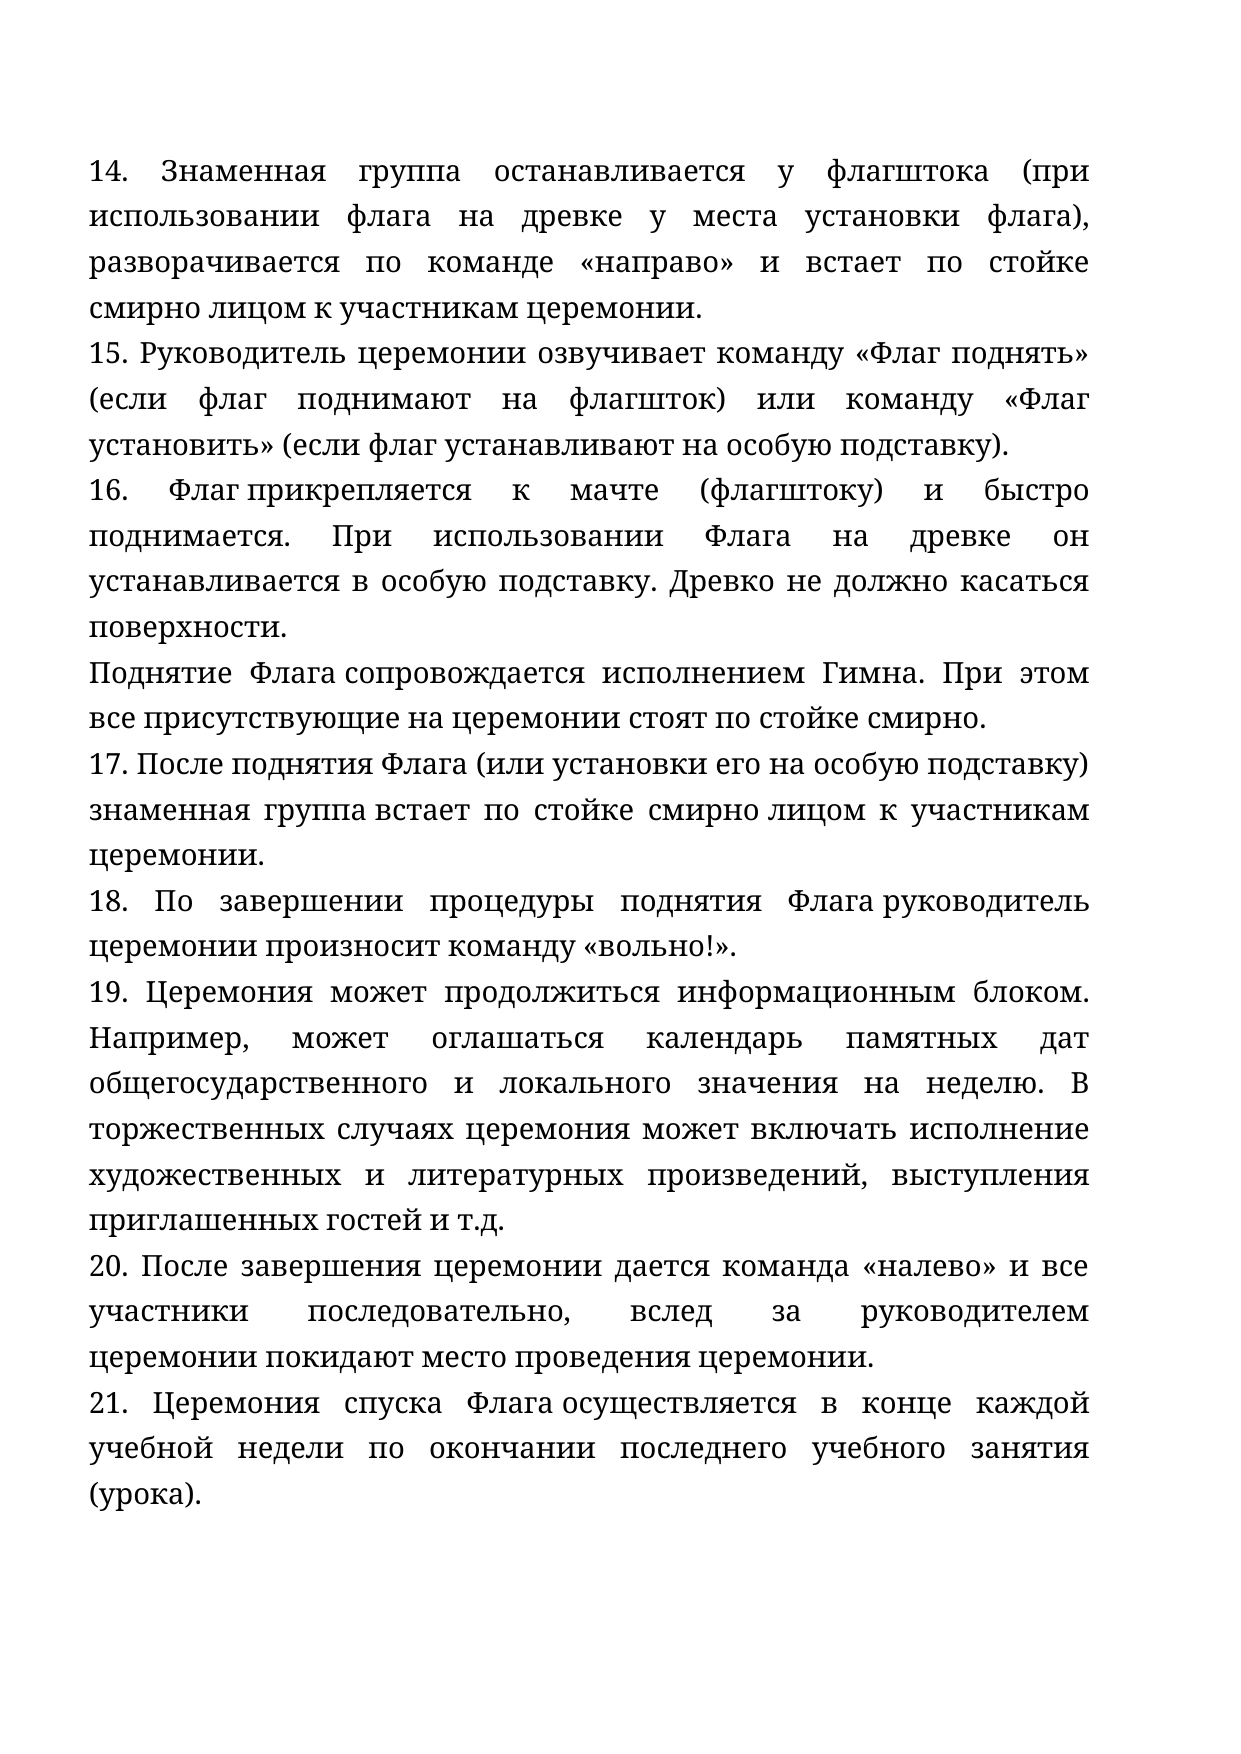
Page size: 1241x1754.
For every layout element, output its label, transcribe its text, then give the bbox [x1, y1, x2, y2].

text 20. После завершения церемонии дается команда «налево» и все участники последовательно, вслед за руководителем церемонии покидают место проведения церемонии. [89, 1245, 1090, 1376]
text 16. Флаг прикрепляется к мачте (флагштоку) и быстро поднимается. При использовании Флага на древке он устанавливается в особую подставку. Древко не должно касаться поверхности. [89, 469, 1090, 646]
text 15. Руководитель церемонии озвучивает команду «Флаг поднять» (если флаг поднимают на флагшток) или команду «Флаг установить» (если флаг устанавливают на особую подставку). [89, 332, 1090, 463]
text 19. Церемония может продолжиться информационным блоком. Например, может оглашаться календарь памятных дат общегосударственного и локального значения на неделю. В торжественных случаях церемония может включать исполнение художественных и литературных произведений, выступления приглашенных гостей и т.д. [89, 971, 1090, 1239]
text 17. После поднятия Флага (или установки его на особую подставку) знаменная группа встает по стойке смирно лицом к участникам церемонии. [89, 743, 1090, 874]
text 21. Церемония спуска Флага осуществляется в конце каждой учебной недели по окончании последнего учебного занятия (урока). [89, 1382, 1090, 1513]
text 18. По завершении процедуры поднятия Флага руководитель церемонии произносит команду «вольно!». [89, 880, 1090, 965]
text 14. Знаменная группа останавливается у флагштока (при использовании флага на древке у места установки флага), разворачивается по команде «направо» и встает по стойке смирно лицом к участникам церемонии. [89, 150, 1090, 327]
text Поднятие Флага сопровождается исполнением Гимна. При этом все присутствующие на церемонии стоят по стойке смирно. [89, 652, 1090, 737]
